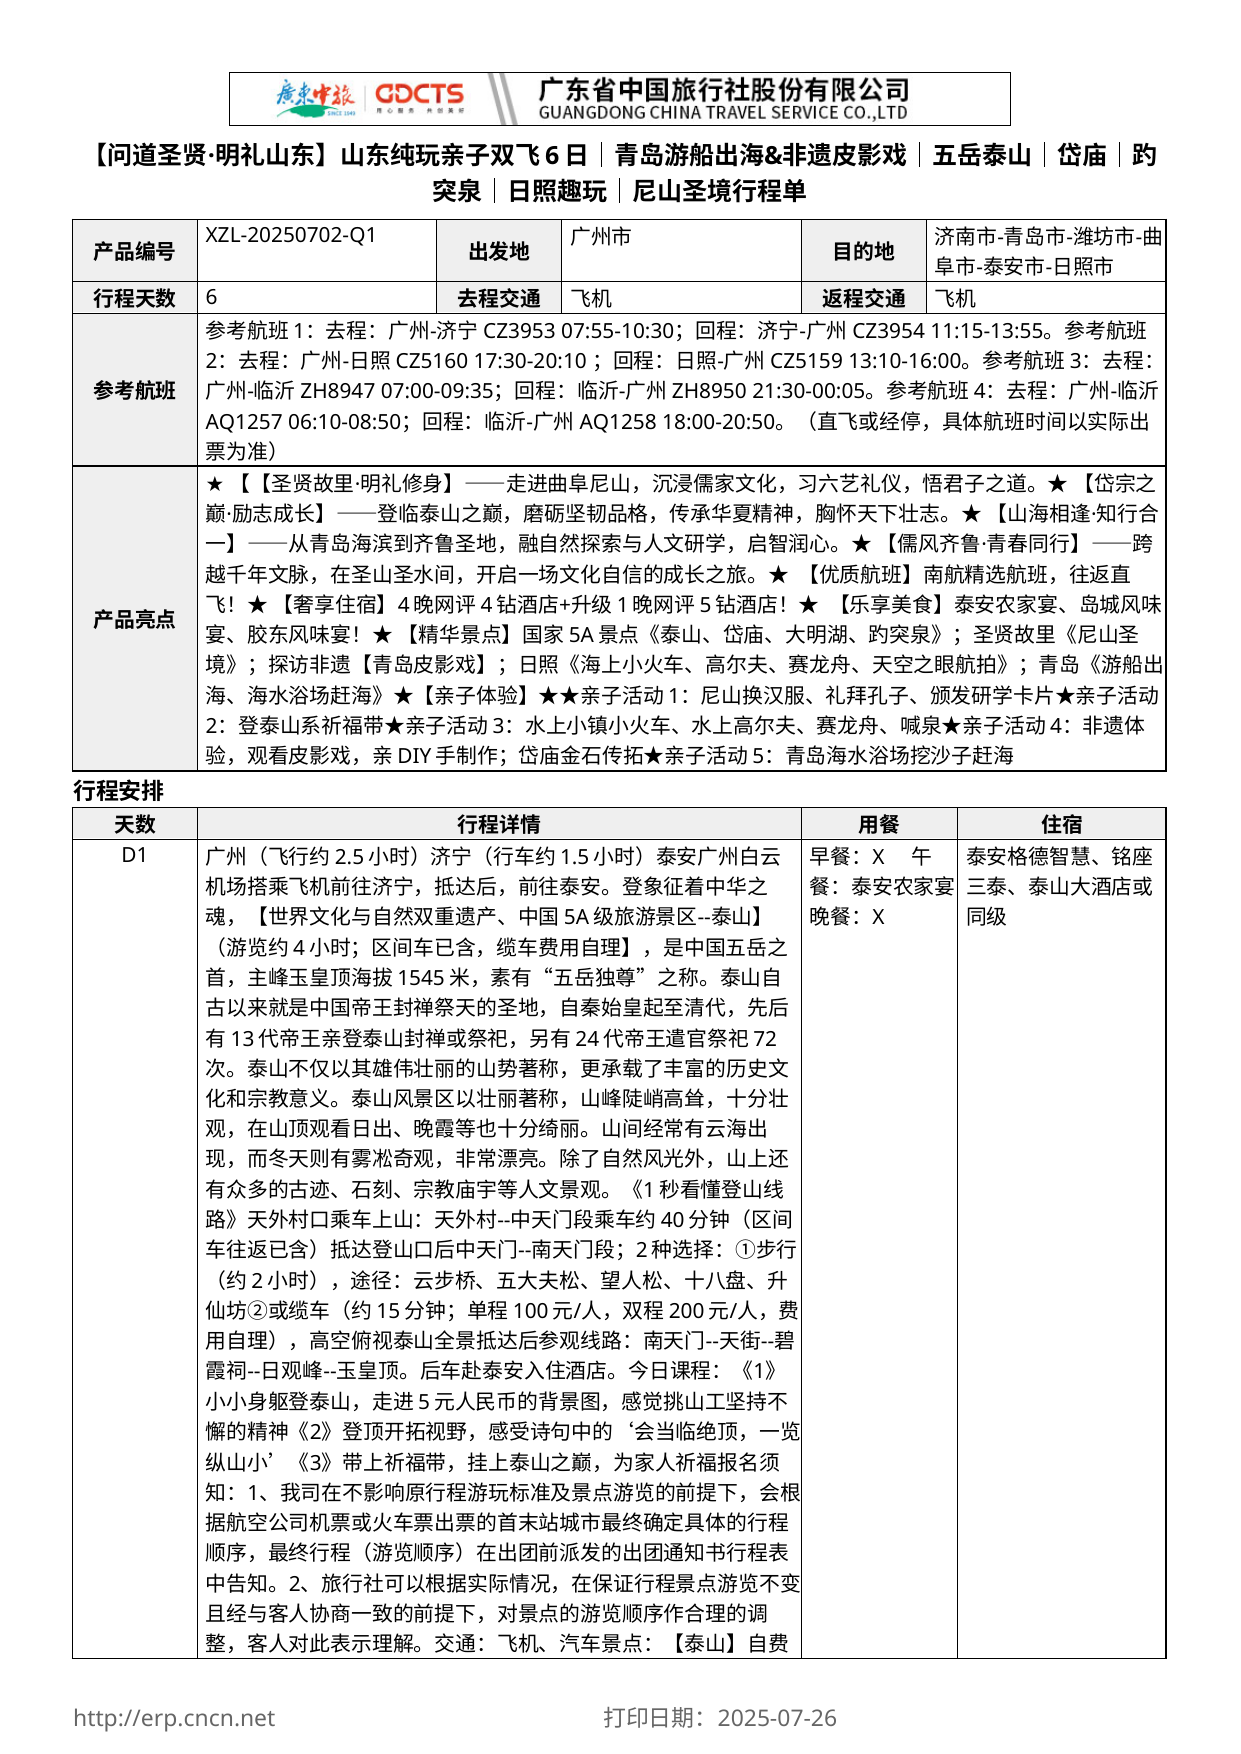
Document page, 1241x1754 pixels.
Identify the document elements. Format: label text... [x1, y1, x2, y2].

table_cell 飞机 [927, 282, 1165, 312]
table_cell 早餐：X 午餐：泰安农家宴 晚餐：X [802, 840, 957, 1657]
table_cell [958, 840, 1165, 1657]
table_header 用餐 [802, 808, 957, 838]
table_cell 参考航班1： [198, 314, 1165, 465]
table_cell 行程天数 [73, 282, 197, 312]
table_cell 飞机 [562, 282, 801, 312]
table_header 济南市-青岛市-潍坊市-曲阜市-泰安市-日照市 [927, 220, 1165, 281]
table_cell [198, 840, 801, 1657]
table_cell 产品亮点 [73, 467, 197, 770]
picture [230, 73, 1010, 125]
table_header 目的地 [802, 220, 926, 281]
table_header 住宿 [958, 808, 1165, 838]
table_cell D1 [73, 840, 197, 1657]
table_header 出发地 [437, 220, 561, 281]
text 【问道圣贤·明礼山东】山东纯玩亲子双飞6日│青岛游船出海&非遗皮影戏│五岳泰山│岱庙│趵突泉│日照趣玩│尼山圣境行程单 [73, 136, 1167, 208]
table_header 广州市 [562, 220, 801, 281]
table_cell 参考航班 [73, 314, 197, 465]
table_header 行程详情 [198, 808, 801, 838]
table_cell 去程交通 [437, 282, 561, 312]
table_cell 返程交通 [802, 282, 926, 312]
table_header XZL-20250702-Q1 [198, 220, 436, 281]
table_header 产品编号 [73, 220, 197, 281]
table_header 天数 [73, 808, 197, 838]
text 行程安排 [73, 772, 1167, 806]
table_cell 6 [198, 282, 436, 312]
table_cell ★ 【【圣贤故里·明礼修身】——走进曲阜尼山，沉浸儒家文化，习六艺礼仪，悟君子之道。 [198, 467, 1165, 770]
